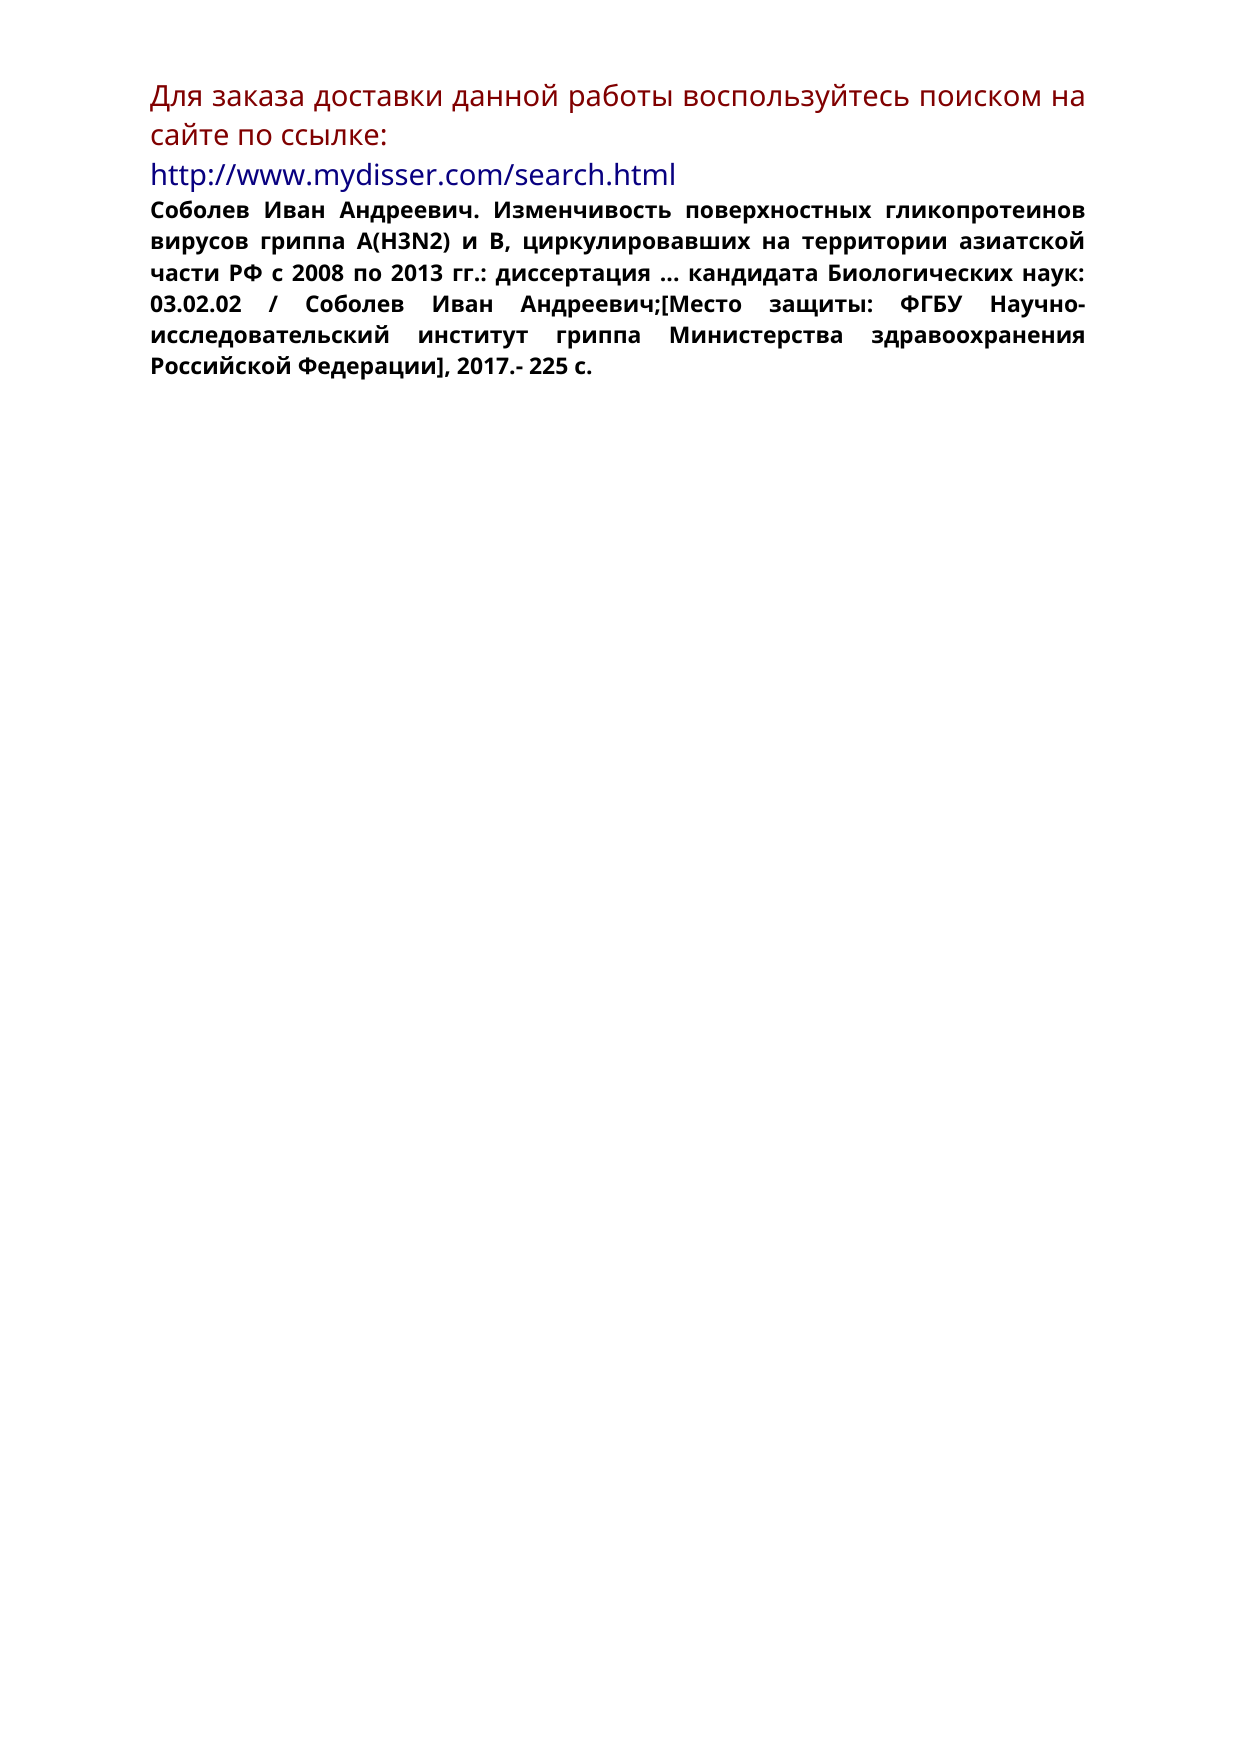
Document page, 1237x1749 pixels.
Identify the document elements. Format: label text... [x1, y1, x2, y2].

text Соболев Иван Андреевич. Изменчивость поверхностных гликопротеинов вирусов гриппа А(H3N2) и В, циркулировавших на территории азиатской части РФ с 2008 по 2013 гг.: диссертация ... кандидата Биологических наук: 03.02.02 / Соболев Иван Андреевич;[Место защиты: ФГБУ Научно-исследовательский институт гриппа Министерства здравоохранения Российской Федерации], 2017.- 225 с. [150, 194, 1086, 382]
